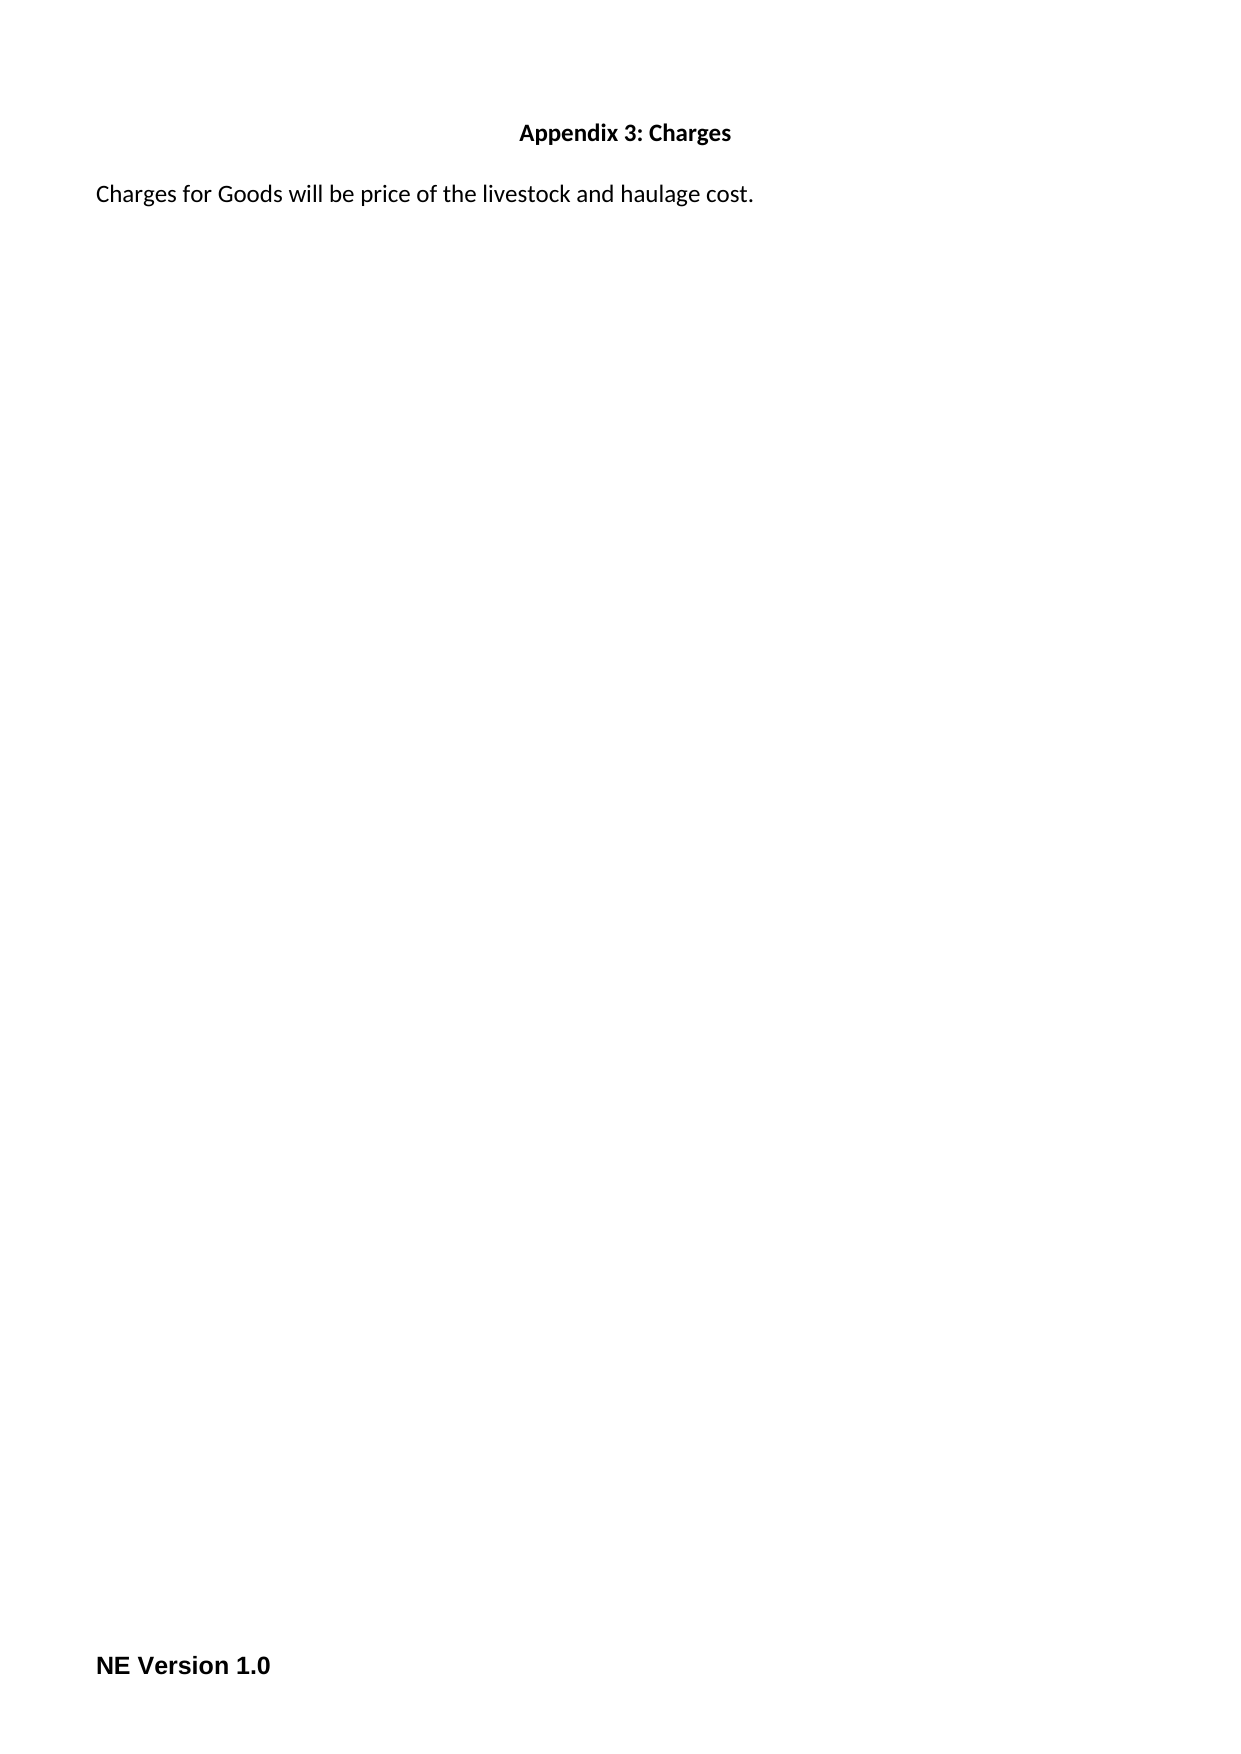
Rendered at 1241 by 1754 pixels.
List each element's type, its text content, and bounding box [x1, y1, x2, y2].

text Charges for Goods will be price of the livestock and haulage cost. [96, 178, 1154, 208]
text Appendix 3: Charges [96, 117, 1154, 147]
